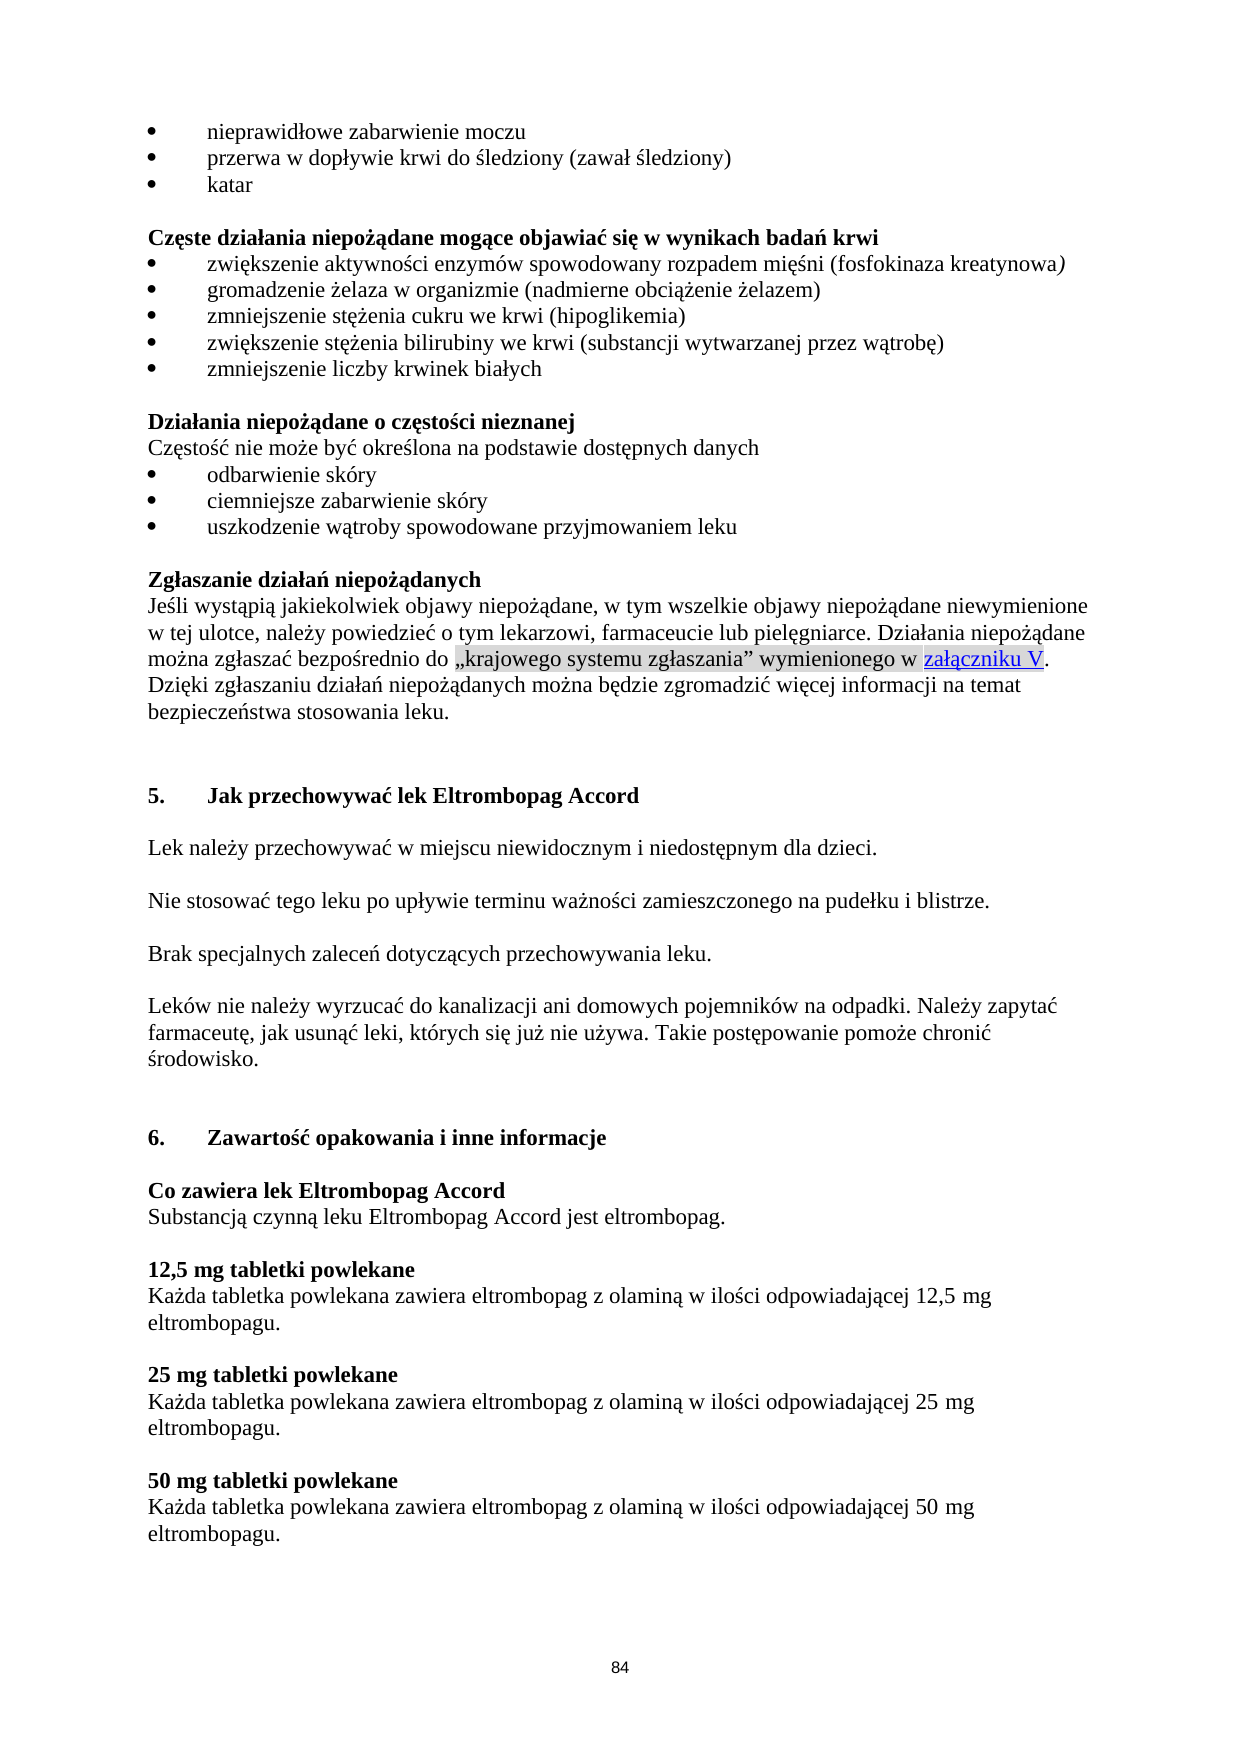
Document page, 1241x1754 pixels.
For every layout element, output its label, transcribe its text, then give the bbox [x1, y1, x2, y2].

text Lek należy przechowywać w miejscu niewidocznym i niedostępnym dla dzieci. [148, 834, 1092, 861]
list zwiększenie stężenia bilirubiny we krwi (substancji wytwarzanej przez wątrobę) [148, 329, 1092, 355]
text 25 mg tabletki powlekane [148, 1362, 1092, 1388]
text 5. Jak przechowywać lek Eltrombopag Accord [148, 782, 1092, 808]
list nieprawidłowe zabarwienie moczu [148, 118, 1093, 144]
list Leków nie należy wyrzucać do kanalizacji ani domowych pojemników na odpadki. Należy zapytać farmaceutę, jak usunąć leki, których się już nie używa. Takie postępowanie pomoże chronić środowisko. [148, 993, 1093, 1072]
list odbarwienie skóry [148, 461, 1093, 487]
list gromadzenie żelaza w organizmie (nadmierne obciążenie żelazem) [148, 276, 1093, 303]
list przerwa w dopływie krwi do śledziony (zawał śledziony) [148, 144, 1093, 171]
text Zgłaszanie działań niepożądanych [148, 566, 1092, 592]
list Częstość nie może być określona na podstawie dostępnych danych [148, 434, 1092, 461]
text Jeśli wystąpią jakiekolwiek objawy niepożądane, w tym wszelkie objawy niepożądane niewymienione w tej ulotce, należy powiedzieć o tym lekarzowi, farmaceucie lub pielęgniarce. Działania niepożądane można zgłaszać bezpośrednio do „krajowego systemu zgłaszania” wymienionego w załączniku V. Dzięki zgłaszaniu działań niepożądanych można będzie zgromadzić więcej informacji na temat bezpieczeństwa stosowania leku. [148, 592, 1092, 724]
list ciemniejsze zabarwienie skóry [148, 487, 1093, 513]
text Substancją czynną leku Eltrombopag Accord jest eltrombopag. [148, 1203, 1092, 1230]
text Każda tabletka powlekana zawiera eltrombopag z olaminą w ilości odpowiadającej 50 mg eltrombopagu. [148, 1493, 1092, 1546]
list Częste działania niepożądane mogące objawiać się w wynikach badań krwi [148, 223, 1092, 250]
list Brak specjalnych zaleceń dotyczących przechowywania leku. [148, 940, 1093, 966]
list Działania niepożądane o częstości nieznanej [148, 408, 1092, 434]
list katar [148, 171, 1093, 197]
text 6. Zawartość opakowania i inne informacje [148, 1124, 1092, 1151]
list zmniejszenie liczby krwinek białych [148, 355, 1092, 382]
text Co zawiera lek Eltrombopag Accord [148, 1177, 1092, 1203]
text 12,5 mg tabletki powlekane [148, 1256, 1092, 1282]
list zwiększenie aktywności enzymów spowodowany rozpadem mięśni (fosfokinaza kreatynowa) [148, 250, 1093, 276]
text 50 mg tabletki powlekane [148, 1467, 1092, 1493]
text Nie stosować tego leku po upływie terminu ważności zamieszczonego na pudełku i blistrze. [148, 887, 1092, 913]
text Każda tabletka powlekana zawiera eltrombopag z olaminą w ilości odpowiadającej 25 mg eltrombopagu. [148, 1388, 1092, 1441]
text Każda tabletka powlekana zawiera eltrombopag z olaminą w ilości odpowiadającej 12,5 mg eltrombopagu. [148, 1282, 1092, 1335]
list zmniejszenie stężenia cukru we krwi (hipoglikemia) [148, 303, 1093, 329]
list uszkodzenie wątroby spowodowane przyjmowaniem leku [148, 513, 1093, 540]
